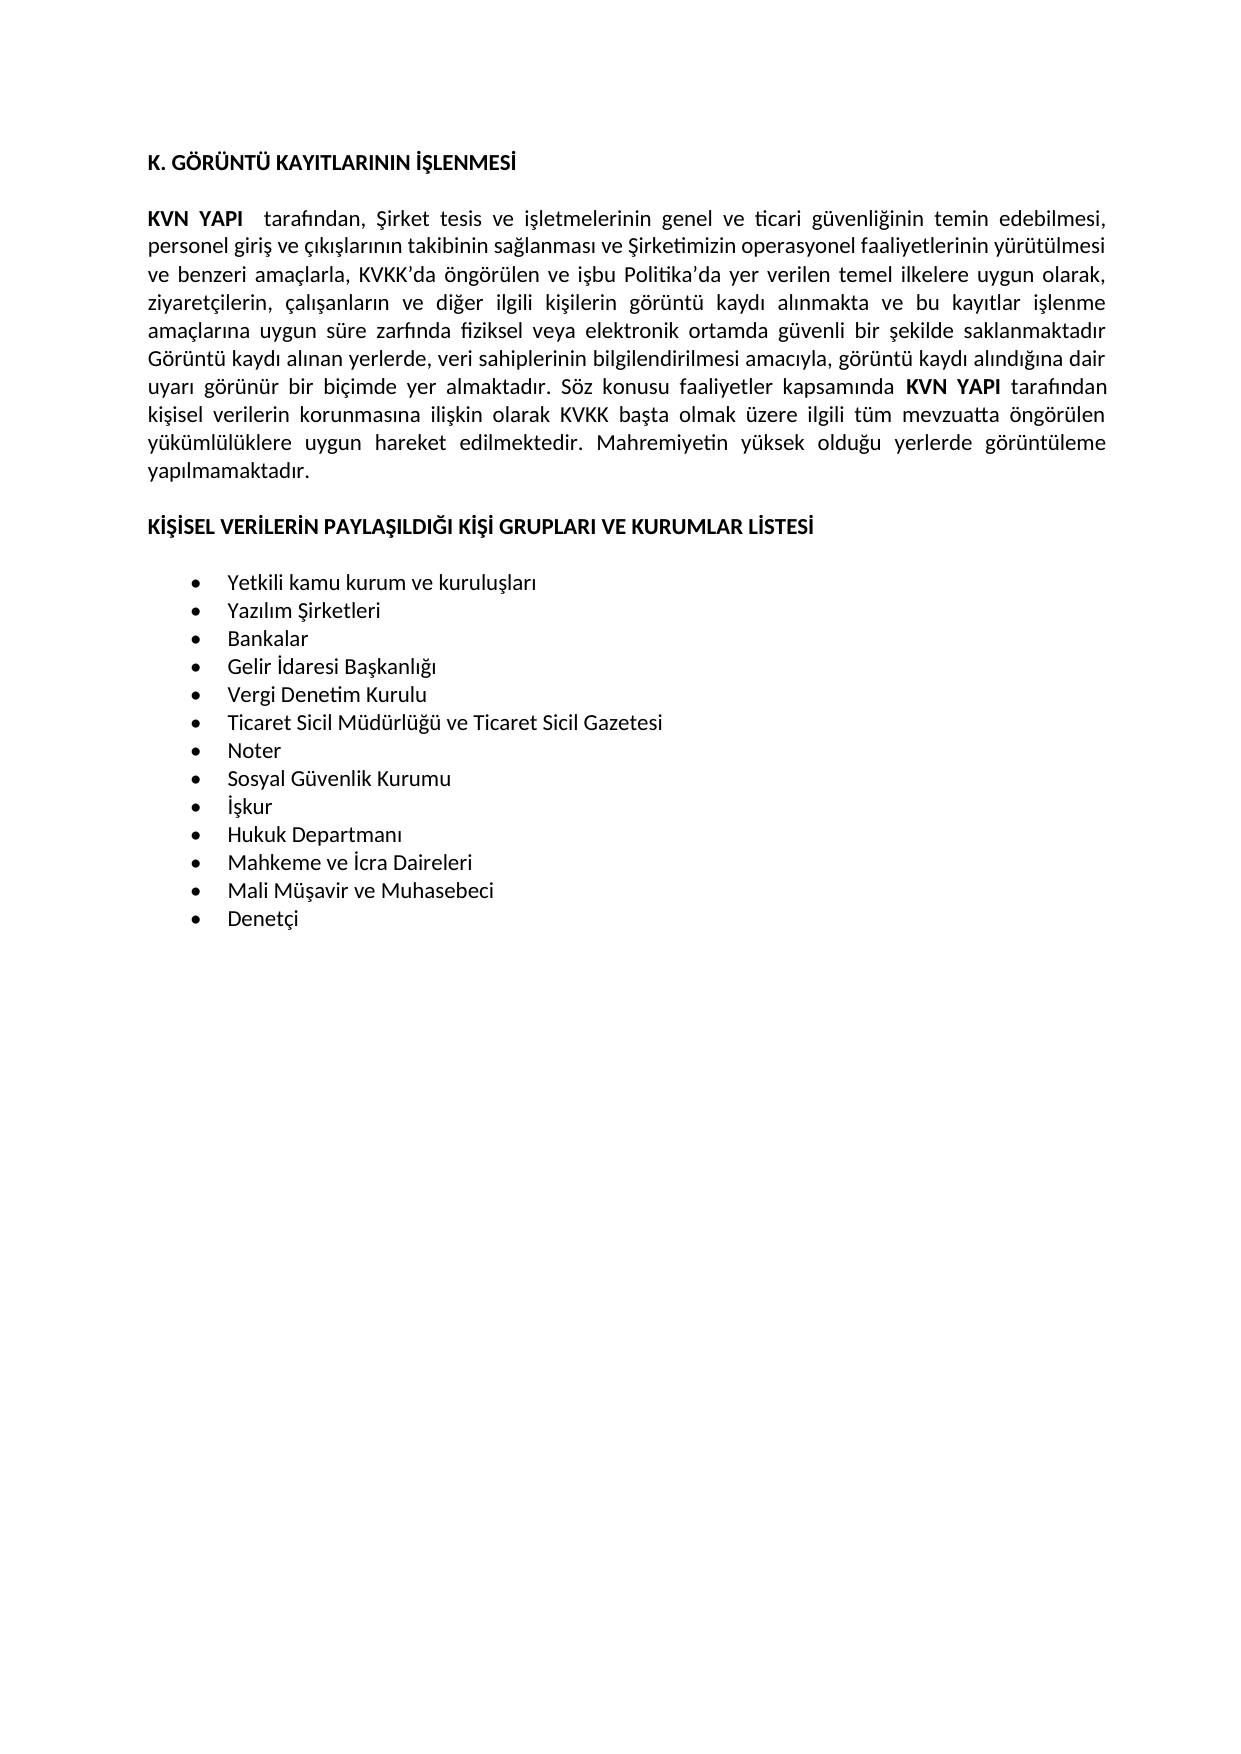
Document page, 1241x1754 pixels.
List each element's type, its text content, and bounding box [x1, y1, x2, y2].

list Noter [190, 736, 1107, 764]
list Mali Müşavir ve Muhasebeci [190, 876, 1107, 904]
list İşkur [190, 792, 1107, 820]
list Bankalar [190, 624, 1107, 652]
text K. GÖRÜNTÜ KAYITLARININ İŞLENMESİ [148, 148, 1107, 176]
list Denetçi [190, 904, 1107, 932]
text KİŞİSEL VERİLERİN PAYLAŞILDIĞI KİŞİ GRUPLARI VE KURUMLAR LİSTESİ [148, 512, 1107, 540]
list Yetkili kamu kurum ve kuruluşları [190, 568, 1107, 596]
list Mahkeme ve İcra Daireleri [190, 848, 1107, 876]
list Gelir İdaresi Başkanlığı [190, 652, 1107, 680]
list Hukuk Departmanı [190, 820, 1107, 848]
list Ticaret Sicil Müdürlüğü ve Ticaret Sicil Gazetesi [190, 708, 1107, 736]
text KVN YAPI tarafından, Şirket tesis ve işletmelerinin genel ve ticari güvenliğinin temin edebilmesi, personel giriş ve çıkışlarının takibinin sağlanması ve Şirketimizin operasyonel faaliyetlerinin yürütülmesi ve benzeri amaçlarla, KVKK’da öngörülen ve işbu Politika’da yer verilen temel ilkelere uygun olarak, ziyaretçilerin, çalışanların ve diğer ilgili kişilerin görüntü kaydı alınmakta ve bu kayıtlar işlenme amaçlarına uygun süre zarfında fiziksel veya elektronik ortamda güvenli bir şekilde saklanmaktadır Görüntü kaydı alınan yerlerde, veri sahiplerinin bilgilendirilmesi amacıyla, görüntü kaydı alındığına dair uyarı görünür bir biçimde yer almaktadır. Söz konusu faaliyetler kapsamında KVN YAPI tarafından kişisel verilerin korunmasına ilişkin olarak KVKK başta olmak üzere ilgili tüm mevzuatta öngörülen yükümlülüklere uygun hareket edilmektedir. Mahremiyetin yüksek olduğu yerlerde görüntüleme yapılmamaktadır. [148, 204, 1107, 484]
list Yazılım Şirketleri [190, 596, 1107, 624]
list Sosyal Güvenlik Kurumu [190, 764, 1107, 792]
list Vergi Denetim Kurulu [190, 680, 1107, 708]
